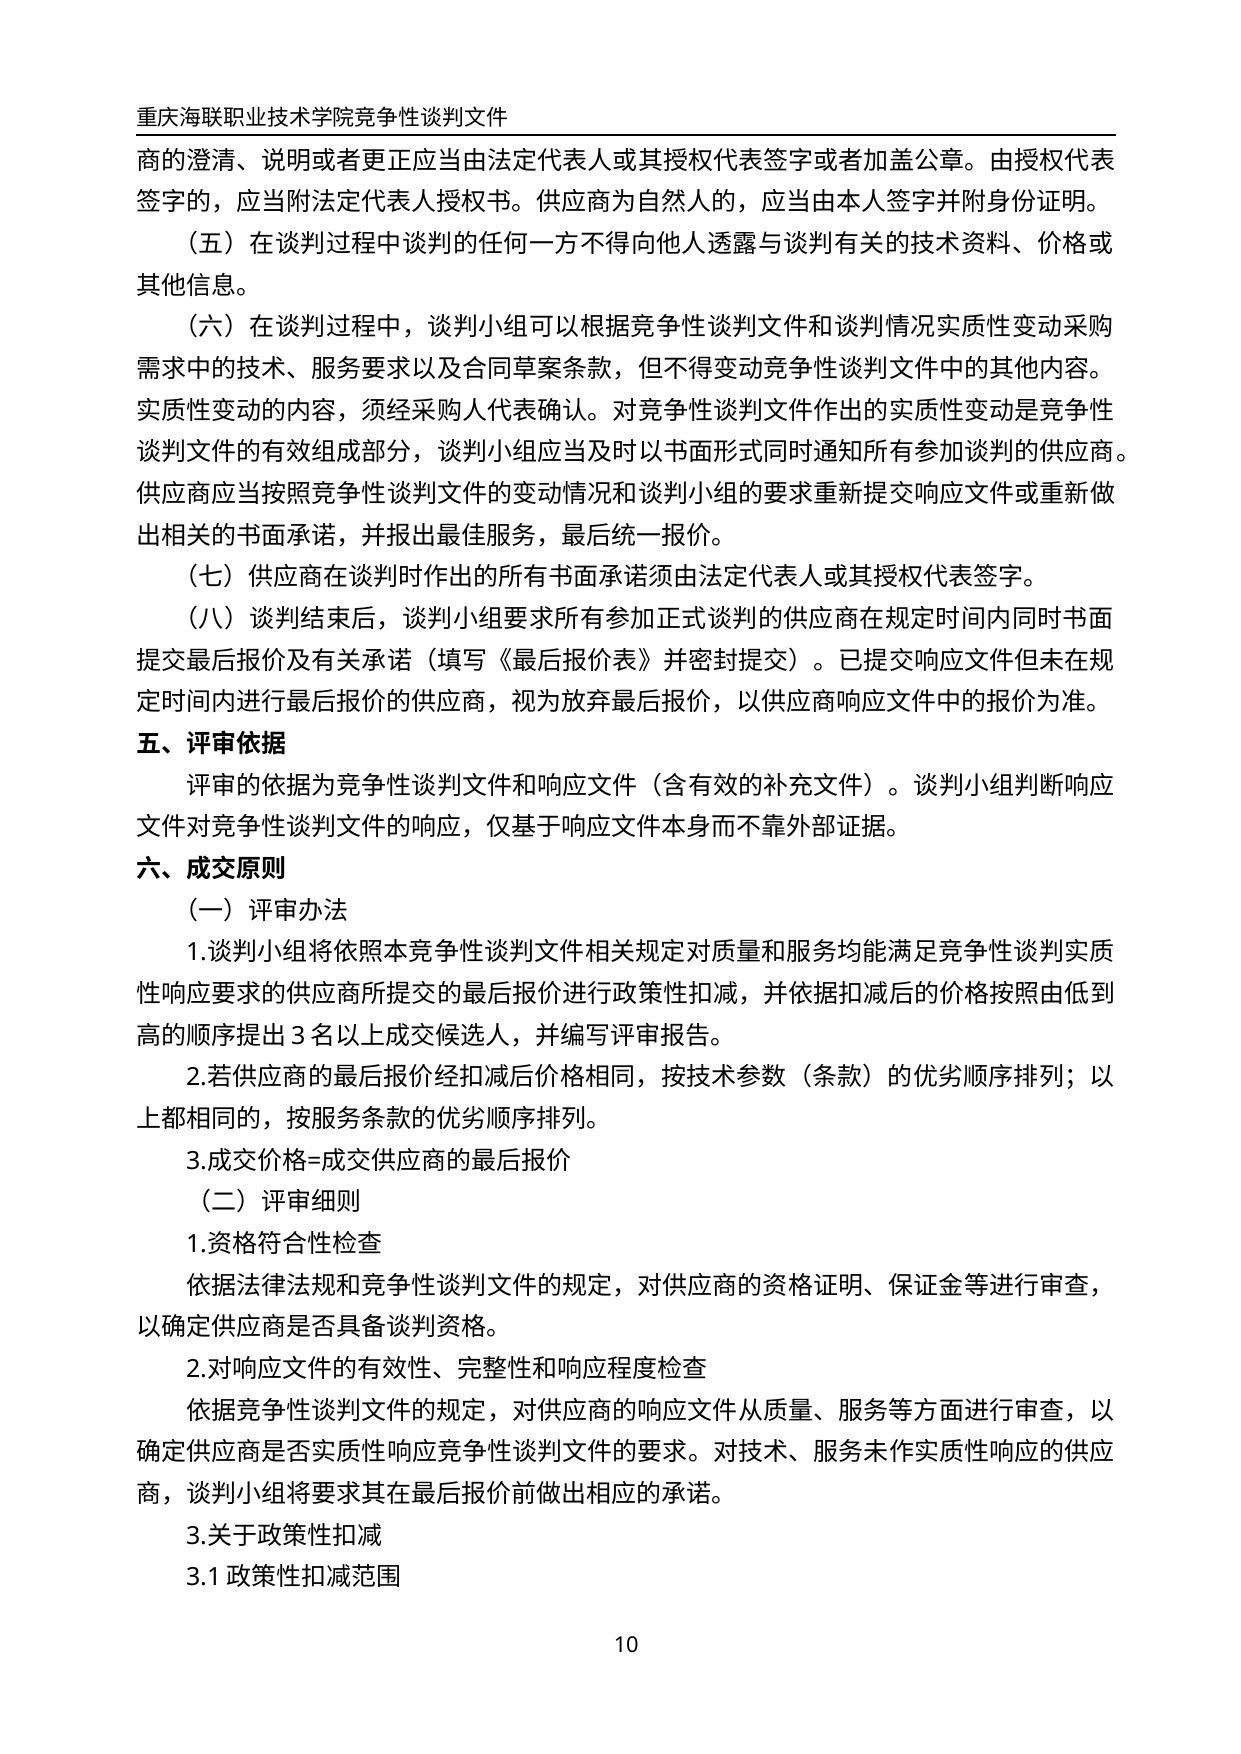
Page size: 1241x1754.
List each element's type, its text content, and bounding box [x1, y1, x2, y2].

text 3.成交价格=成交供应商的最后报价 [136, 1136, 1116, 1177]
text 3.1政策性扣减范围 [136, 1552, 1116, 1594]
text 2.若供应商的最后报价经扣减后价格相同，按技术参数（条款）的优劣顺序排列；以上都相同的，按服务条款的优劣顺序排列。 [136, 1052, 1116, 1136]
subtitle 五、评审依据 [136, 719, 1116, 761]
subtitle 六、成交原则 [136, 844, 1116, 886]
text 评审的依据为竞争性谈判文件和响应文件（含有效的补充文件）。谈判小组判断响应文件对竞争性谈判文件的响应，仅基于响应文件本身而不靠外部证据。 [136, 761, 1116, 844]
text （六）在谈判过程中，谈判小组可以根据竞争性谈判文件和谈判情况实质性变动采购需求中的技术、服务要求以及合同草案条款，但不得变动竞争性谈判文件中的其他内容。实质性变动的内容，须经采购人代表确认。对竞争性谈判文件作出的实质性变动是竞争性谈判文件的有效组成部分，谈判小组应当及时以书面形式同时通知所有参加谈判的供应商。供应商应当按照竞争性谈判文件的变动情况和谈判小组的要求重新提交响应文件或重新做出相关的书面承诺，并报出最佳服务，最后统一报价。 [136, 302, 1116, 552]
text （二）评审细则 [136, 1177, 1116, 1219]
text 依据竞争性谈判文件的规定，对供应商的响应文件从质量、服务等方面进行审查，以确定供应商是否实质性响应竞争性谈判文件的要求。对技术、服务未作实质性响应的供应商，谈判小组将要求其在最后报价前做出相应的承诺。 [136, 1386, 1116, 1511]
text （五）在谈判过程中谈判的任何一方不得向他人透露与谈判有关的技术资料、价格或其他信息。 [136, 219, 1116, 302]
text 依据法律法规和竞争性谈判文件的规定，对供应商的资格证明、保证金等进行审查，以确定供应商是否具备谈判资格。 [136, 1261, 1116, 1344]
text （一）评审办法 [136, 886, 1116, 927]
text 1.资格符合性检查 [136, 1219, 1116, 1261]
text 1.谈判小组将依照本竞争性谈判文件相关规定对质量和服务均能满足竞争性谈判实质性响应要求的供应商所提交的最后报价进行政策性扣减，并依据扣减后的价格按照由低到高的顺序提出3名以上成交候选人，并编写评审报告。 [136, 927, 1116, 1052]
text （八）谈判结束后，谈判小组要求所有参加正式谈判的供应商在规定时间内同时书面提交最后报价及有关承诺（填写《最后报价表》并密封提交）。已提交响应文件但未在规定时间内进行最后报价的供应商，视为放弃最后报价，以供应商响应文件中的报价为准。 [136, 594, 1116, 719]
text 2.对响应文件的有效性、完整性和响应程度检查 [136, 1344, 1116, 1386]
text 3.关于政策性扣减 [136, 1511, 1116, 1552]
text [136, 136, 1116, 219]
text （七）供应商在谈判时作出的所有书面承诺须由法定代表人或其授权代表签字。 [136, 552, 1116, 594]
